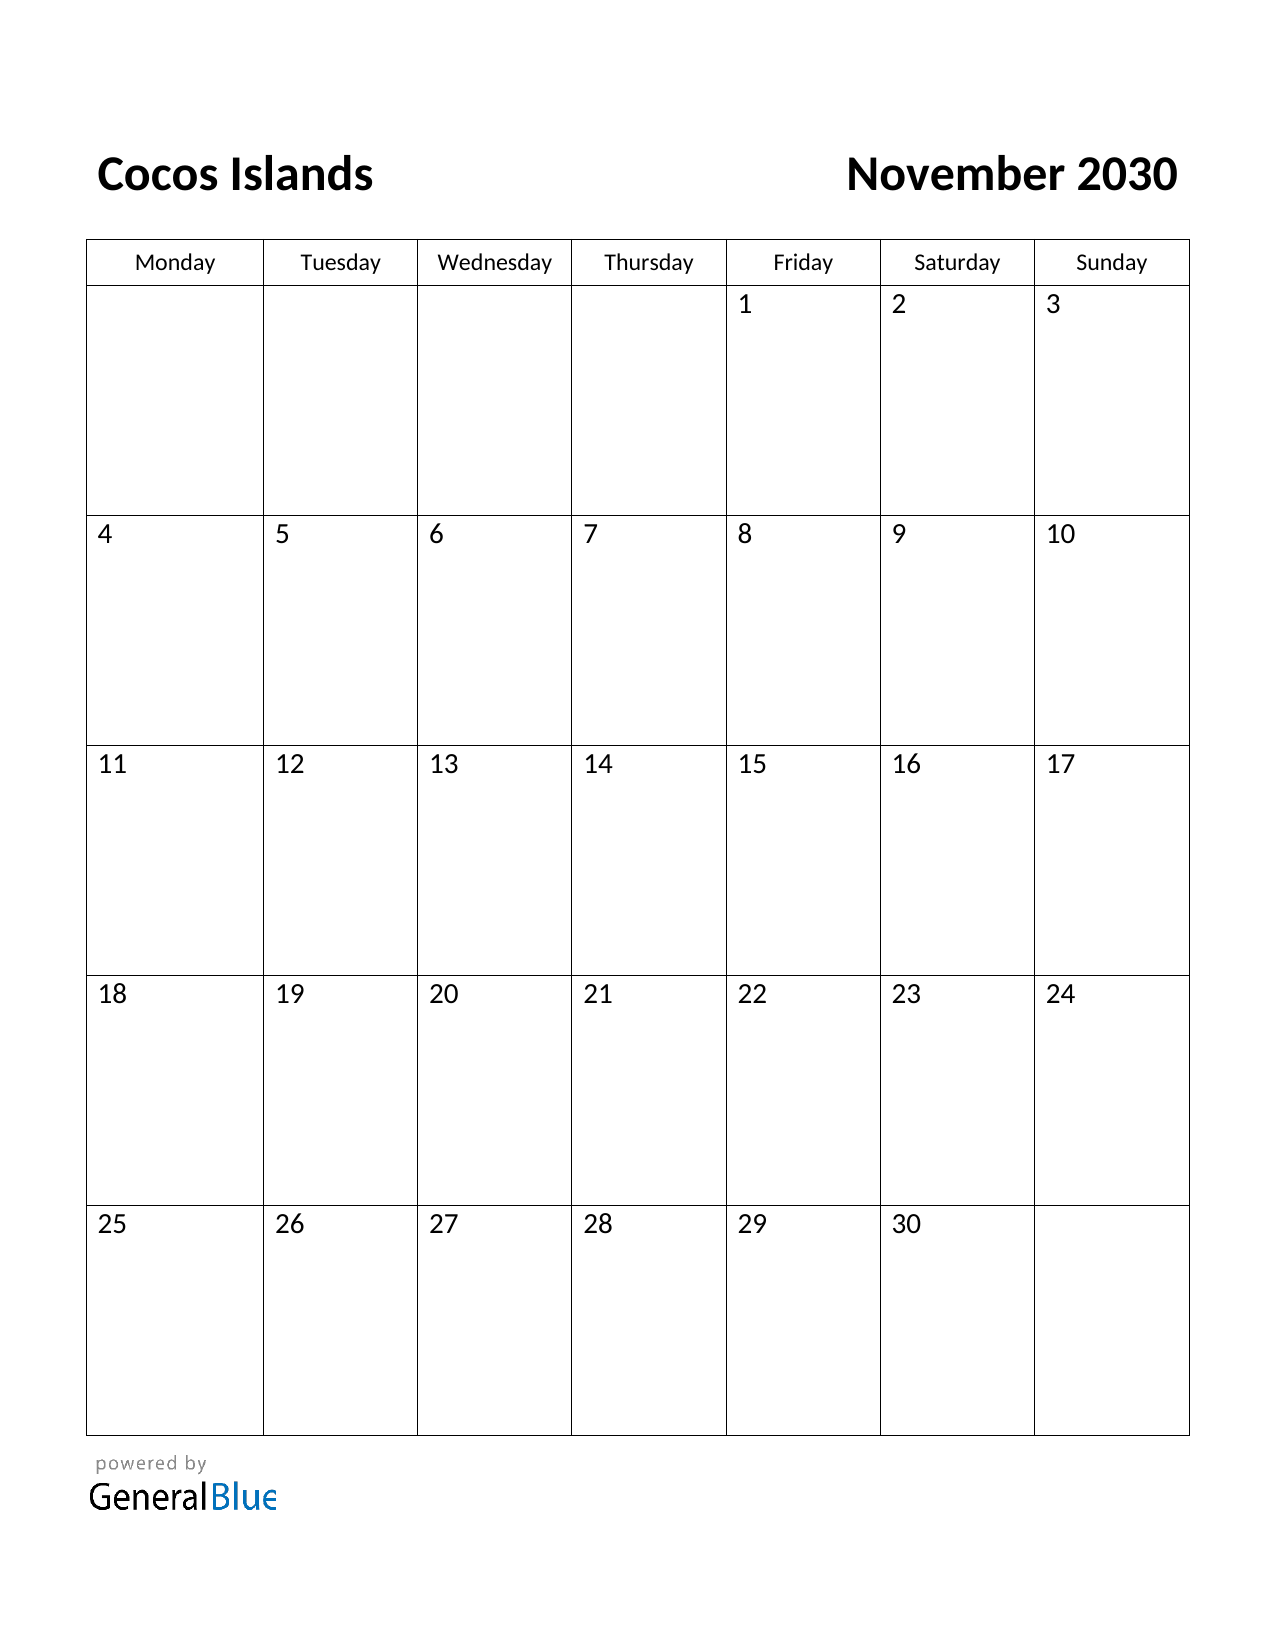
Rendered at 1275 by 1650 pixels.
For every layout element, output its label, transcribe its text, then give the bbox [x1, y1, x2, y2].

table_cell [1035, 1238, 1189, 1434]
table_cell [264, 286, 417, 318]
table_cell [86, 1436, 1189, 1534]
table_cell Friday [727, 240, 880, 284]
table_cell [1035, 778, 1189, 974]
table_cell [572, 286, 726, 318]
table_cell [418, 1008, 571, 1204]
table_cell 29 [727, 1206, 880, 1238]
table_cell 25 [87, 1206, 263, 1238]
table_cell 10 [1035, 516, 1189, 548]
table_cell Thursday [572, 240, 726, 284]
table_cell [727, 778, 880, 974]
picture [88, 1452, 276, 1515]
table_cell 4 [87, 516, 263, 548]
table_cell [572, 318, 726, 514]
table_cell [727, 318, 880, 514]
table_cell 16 [881, 746, 1034, 778]
table_cell [264, 548, 417, 744]
table_cell [881, 1238, 1034, 1434]
table_cell [572, 1238, 726, 1434]
table_cell 30 [881, 1206, 1034, 1238]
table_cell [727, 1238, 880, 1434]
table_cell Wednesday [418, 240, 571, 284]
table_cell 22 [727, 976, 880, 1008]
table_cell 9 [881, 516, 1034, 548]
table_cell [87, 1238, 263, 1434]
table_cell [1035, 1206, 1189, 1238]
table_cell [87, 286, 263, 318]
table_cell 18 [87, 976, 263, 1008]
table_cell [87, 548, 263, 744]
table_cell Monday [87, 240, 263, 284]
table_cell [881, 778, 1034, 974]
table_cell 14 [572, 746, 726, 778]
table_cell [87, 318, 263, 514]
table_cell Tuesday [264, 240, 417, 284]
table_cell [727, 1008, 880, 1204]
table_cell [264, 318, 417, 514]
table_cell [418, 548, 571, 744]
table_cell 3 [1035, 286, 1189, 318]
table_cell [264, 1238, 417, 1434]
table_cell [418, 318, 571, 514]
table_cell [572, 1008, 726, 1204]
table_cell 13 [418, 746, 571, 778]
table_cell 17 [1035, 746, 1189, 778]
table_cell 28 [572, 1206, 726, 1238]
table_cell [418, 778, 571, 974]
table_cell 27 [418, 1206, 571, 1238]
table_cell [881, 548, 1034, 744]
table_cell [572, 778, 726, 974]
table_cell [1035, 1008, 1189, 1204]
table_cell 8 [727, 516, 880, 548]
table_cell Saturday [881, 240, 1034, 284]
table_cell 6 [418, 516, 571, 548]
table_header November 2030 [572, 105, 1189, 239]
table_header Cocos Islands [86, 105, 572, 239]
table_cell [881, 318, 1034, 514]
table_cell Sunday [1035, 240, 1189, 284]
table_cell [1035, 318, 1189, 514]
table_cell 26 [264, 1206, 417, 1238]
table_cell 24 [1035, 976, 1189, 1008]
table_cell [1035, 548, 1189, 744]
table_cell 12 [264, 746, 417, 778]
table_cell [418, 286, 571, 318]
table_cell 23 [881, 976, 1034, 1008]
table_cell [572, 548, 726, 744]
table_cell 19 [264, 976, 417, 1008]
table_cell 5 [264, 516, 417, 548]
table_cell 7 [572, 516, 726, 548]
table_cell 20 [418, 976, 571, 1008]
table_cell [87, 1008, 263, 1204]
table_cell 1 [727, 286, 880, 318]
table_cell [264, 1008, 417, 1204]
table_cell 21 [572, 976, 726, 1008]
table_cell [87, 778, 263, 974]
table_cell [264, 778, 417, 974]
table_cell 11 [87, 746, 263, 778]
table_cell [881, 1008, 1034, 1204]
table_cell [727, 548, 880, 744]
table_cell [418, 1238, 571, 1434]
table_cell 15 [727, 746, 880, 778]
table_cell 2 [881, 286, 1034, 318]
